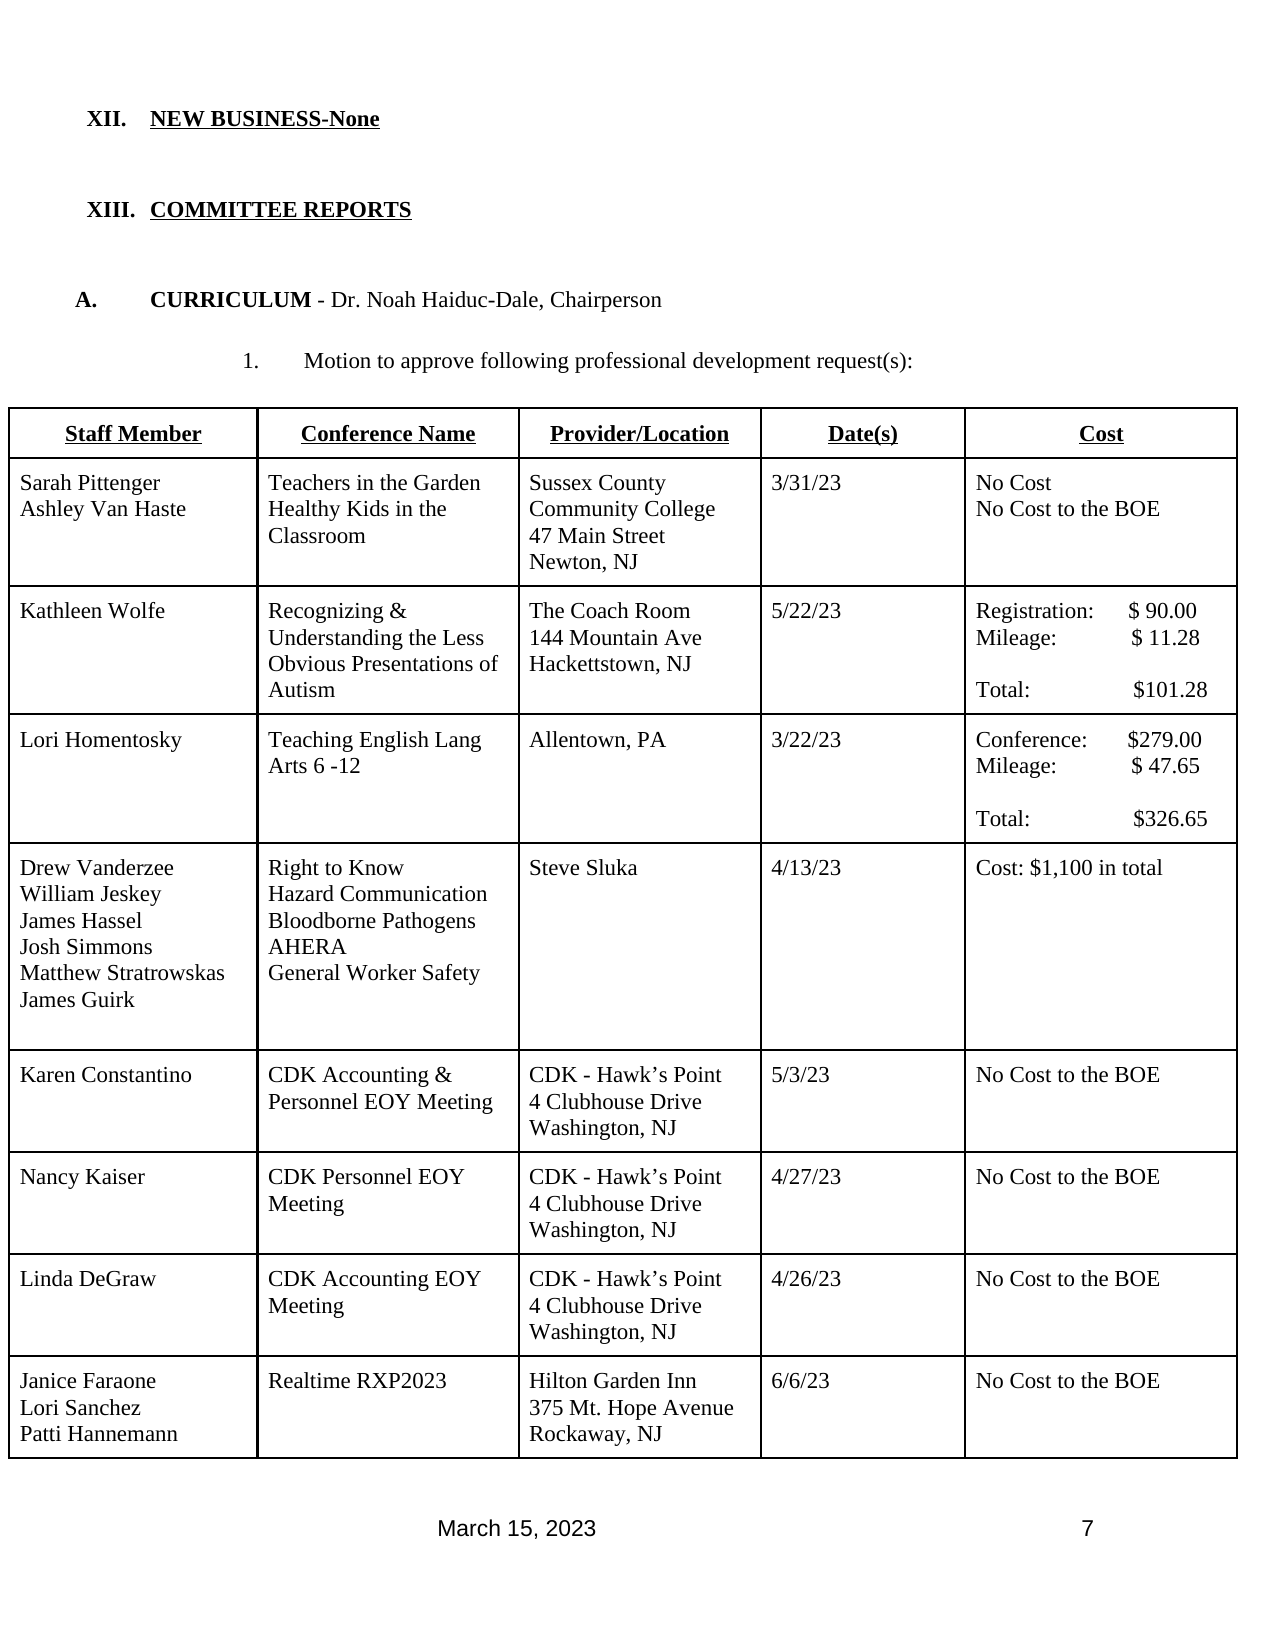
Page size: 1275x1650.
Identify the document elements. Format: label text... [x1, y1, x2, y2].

table_cell Steve Sluka [520, 844, 760, 1049]
table_cell CDK - Hawk’s Point 4 Clubhouse Drive Washington, NJ [520, 1255, 760, 1355]
table_cell No Cost to the BOE [966, 1357, 1236, 1457]
text 1. Motion to approve following professional development request(s): [75, 347, 1125, 373]
table_cell CDK - Hawk’s Point 4 Clubhouse Drive Washington, NJ [520, 1051, 760, 1151]
table_cell No Cost to the BOE [966, 1153, 1236, 1253]
table_cell Registration: $ 90.00 Mileage: $ 11.28 Total: $101.28 [966, 587, 1236, 713]
table_cell Kathleen Wolfe [10, 587, 256, 713]
table_cell Recognizing & Understanding the Less Obvious Presentations of Autism [259, 587, 518, 713]
table_cell Allentown, PA [520, 715, 760, 842]
table_cell CDK Accounting & Personnel EOY Meeting [259, 1051, 518, 1151]
table_header Conference Name [259, 409, 518, 457]
table_cell 4/26/23 [762, 1255, 964, 1355]
table_cell 3/22/23 [762, 715, 964, 842]
table_cell Hilton Garden Inn 375 Mt. Hope Avenue Rockaway, NJ [520, 1357, 760, 1457]
table_cell 3/31/23 [762, 459, 964, 585]
table_cell 5/22/23 [762, 587, 964, 713]
table_cell Janice Faraone Lori Sanchez Patti Hannemann [10, 1357, 256, 1457]
table_cell The Coach Room 144 Mountain Ave Hackettstown, NJ [520, 587, 760, 713]
table_cell No Cost to the BOE [966, 1255, 1236, 1355]
table_cell Right to Know Hazard Communication Bloodborne Pathogens AHERA General Worker Safety [259, 844, 518, 1049]
table_cell CDK Personnel EOY Meeting [259, 1153, 518, 1253]
table_header Provider/Location [520, 409, 760, 457]
table_cell Karen Constantino [10, 1051, 256, 1151]
table_cell No Cost No Cost to the BOE [966, 459, 1236, 585]
text A. CURRICULUM - Dr. Noah Haiduc-Dale, Chairperson [75, 286, 1125, 313]
table_header Date(s) [762, 409, 964, 457]
table_cell Sarah Pittenger Ashley Van Haste [10, 459, 256, 585]
table_cell Nancy Kaiser [10, 1153, 256, 1253]
table_cell Conference: $279.00 Mileage: $ 47.65 Total: $326.65 [966, 715, 1236, 842]
table_cell Teaching English Lang Arts 6 -12 [259, 715, 518, 842]
table_cell No Cost to the BOE [966, 1051, 1236, 1151]
table_cell 4/27/23 [762, 1153, 964, 1253]
table_cell 6/6/23 [762, 1357, 964, 1457]
table_cell 5/3/23 [762, 1051, 964, 1151]
table_cell Sussex County Community College 47 Main Street Newton, NJ [520, 459, 760, 585]
table_cell CDK Accounting EOY Meeting [259, 1255, 518, 1355]
table_cell Lori Homentosky [10, 715, 256, 842]
table_cell Linda DeGraw [10, 1255, 256, 1355]
table_cell Drew Vanderzee William Jeskey James Hassel Josh Simmons Matthew Stratrowskas James Guirk [10, 844, 256, 1049]
text XIII. COMMITTEE REPORTS [75, 196, 1125, 222]
table_header Staff Member [10, 409, 256, 457]
table_cell Teachers in the Garden Healthy Kids in the Classroom [259, 459, 518, 585]
table_cell CDK - Hawk’s Point 4 Clubhouse Drive Washington, NJ [520, 1153, 760, 1253]
table_cell 4/13/23 [762, 844, 964, 1049]
table_cell Cost: $1,100 in total [966, 844, 1236, 1049]
text XII. NEW BUSINESS-None [75, 105, 1125, 132]
table_header Cost [966, 409, 1236, 457]
table_cell Realtime RXP2023 [259, 1357, 518, 1457]
